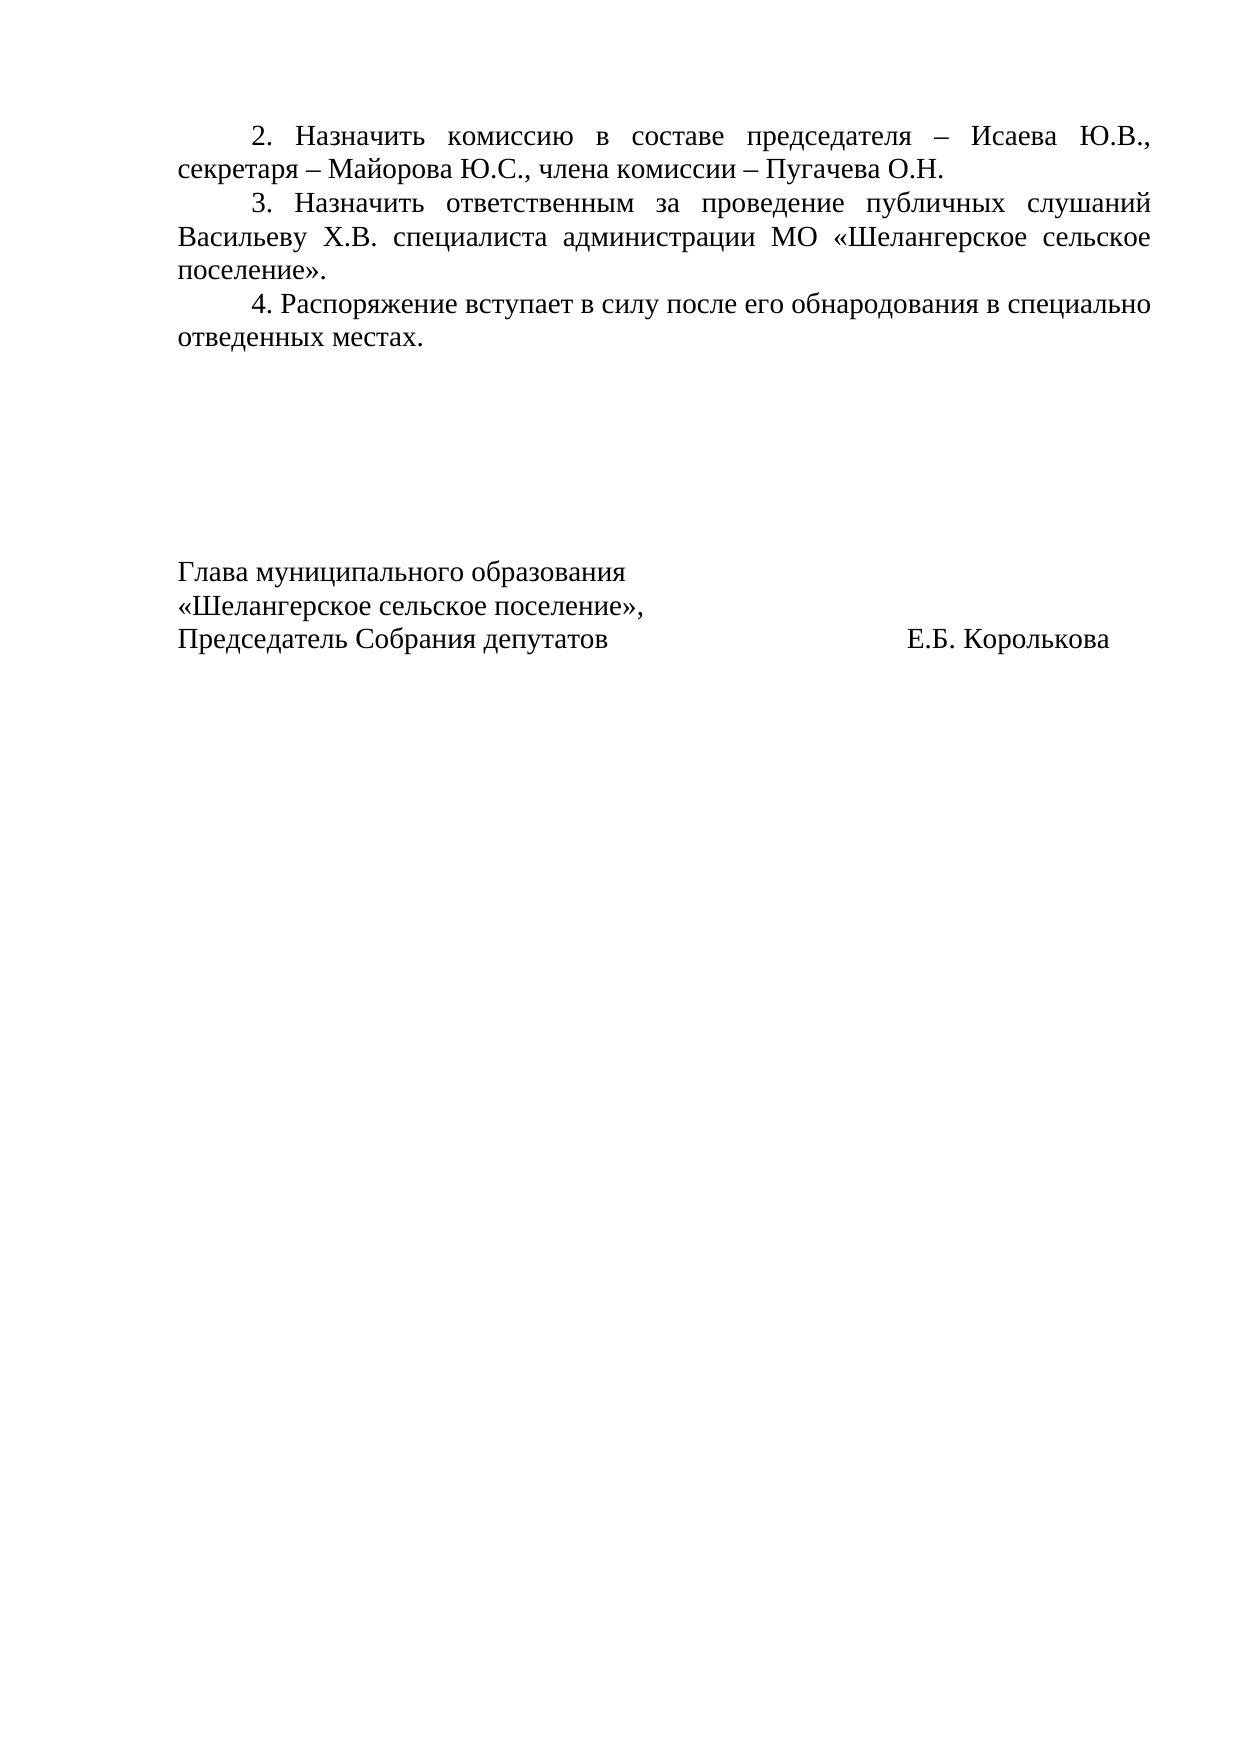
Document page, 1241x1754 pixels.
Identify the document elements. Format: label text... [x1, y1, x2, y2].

text 3. Назначить ответственным за проведение публичных слушаний Васильеву Х.В. специалиста администрации МО «Шелангерское сельское поселение». [177, 185, 1152, 286]
text «Шелангерское сельское поселение», [177, 588, 1152, 621]
text Глава муниципального образования [177, 554, 1152, 588]
text Председатель Собрания депутатов Е.Б. Королькова [177, 621, 1152, 655]
text 4. Распоряжение вступает в силу после его обнародования в специально отведенных местах. [177, 286, 1152, 353]
text 2. Назначить комиссию в составе председателя – Исаева Ю.В., секретаря – Майорова Ю.С., члена комиссии – Пугачева О.Н. [177, 118, 1152, 185]
